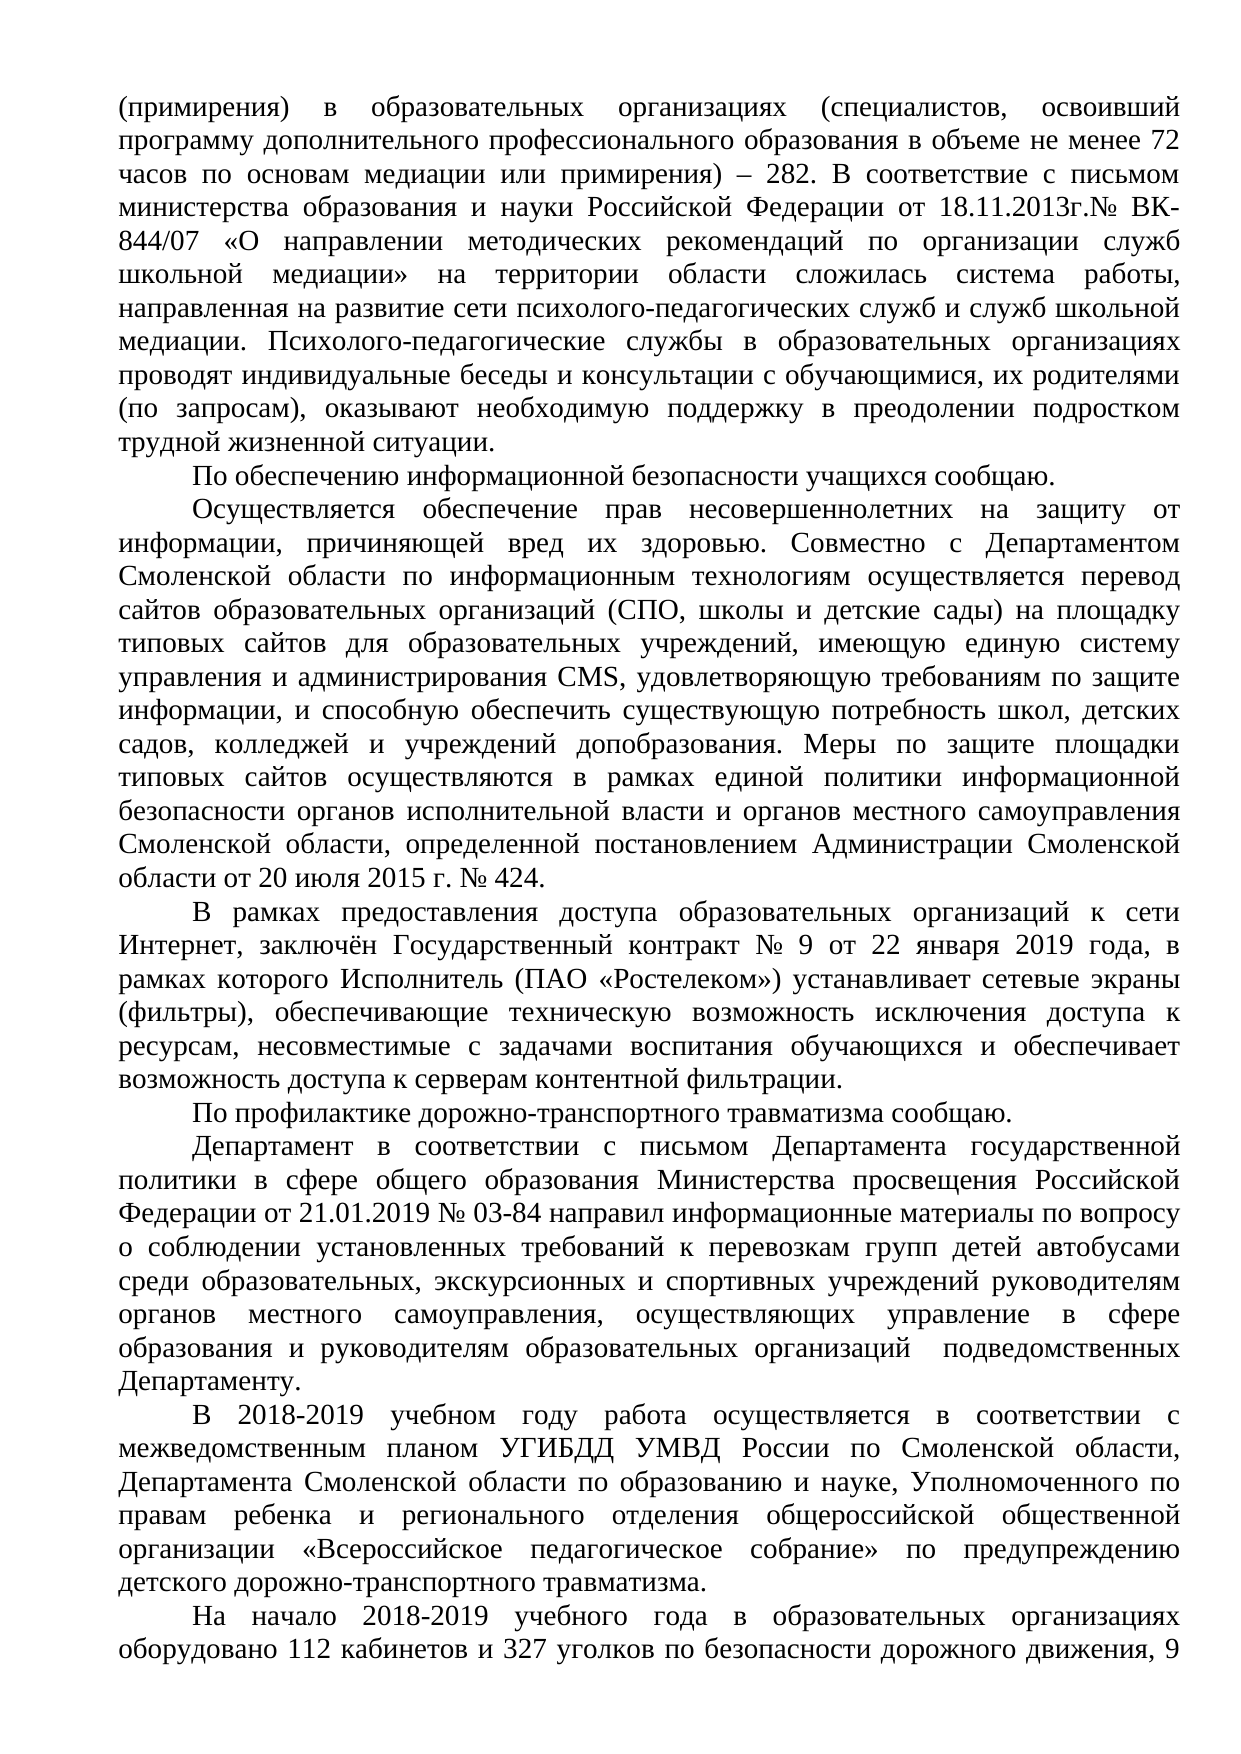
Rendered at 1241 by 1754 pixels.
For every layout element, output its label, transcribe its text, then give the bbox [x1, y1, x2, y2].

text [118, 89, 1181, 458]
text Департамент в соответствии с письмом Департамента государственной политики в сфере общего образования Министерства просвещения Российской Федерации от 21.01.2019 № 03-84 направил информационные материалы по вопросу о соблюдении установленных требований к перевозкам групп детей автобусами среди образовательных, экскурсионных и спортивных учреждений руководителям органов местного самоуправления, осуществляющих управление в сфере образования и руководителям образовательных организаций подведомственных Департаменту. [118, 1128, 1181, 1397]
text По обеспечению информационной безопасности учащихся сообщаю. [118, 458, 1181, 491]
text По профилактике дорожно-транспортного травматизма сообщаю. [118, 1095, 1181, 1128]
text Осуществляется обеспечение прав несовершеннолетних на защиту от информации, причиняющей вред их здоровью. Совместно с Департаментом Смоленской области по информационным технологиям осуществляется перевод сайтов образовательных организаций (СПО, школы и детские сады) на площадку типовых сайтов для образовательных учреждений, имеющую единую систему управления и администрирования CMS, удовлетворяющую требованиям по защите информации, и способную обеспечить существующую потребность школ, детских садов, колледжей и учреждений допобразования. Меры по защите площадки типовых сайтов осуществляются в рамках единой политики информационной безопасности органов исполнительной власти и органов местного самоуправления Смоленской области, определенной постановлением Администрации Смоленской области от 20 июля 2015 г. № 424. [118, 491, 1181, 894]
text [118, 1598, 1181, 1665]
text В 2018-2019 учебном году работа осуществляется в соответствии с межведомственным планом УГИБДД УМВД России по Смоленской области, Департамента Смоленской области по образованию и науке, Уполномоченного по правам ребенка и регионального отделения общероссийской общественной организации «Всероссийское педагогическое собрание» по предупреждению детского дорожно-транспортного травматизма. [118, 1397, 1181, 1598]
text В рамках предоставления доступа образовательных организаций к сети Интернет, заключён Государственный контракт № 9 от 22 января 2019 года, в рамках которого Исполнитель (ПАО «Ростелеком») устанавливает сетевые экраны (фильтры), обеспечивающие техническую возможность исключения доступа к ресурсам, несовместимые с задачами воспитания обучающихся и обеспечивает возможность доступа к серверам контентной фильтрации. [118, 894, 1181, 1095]
